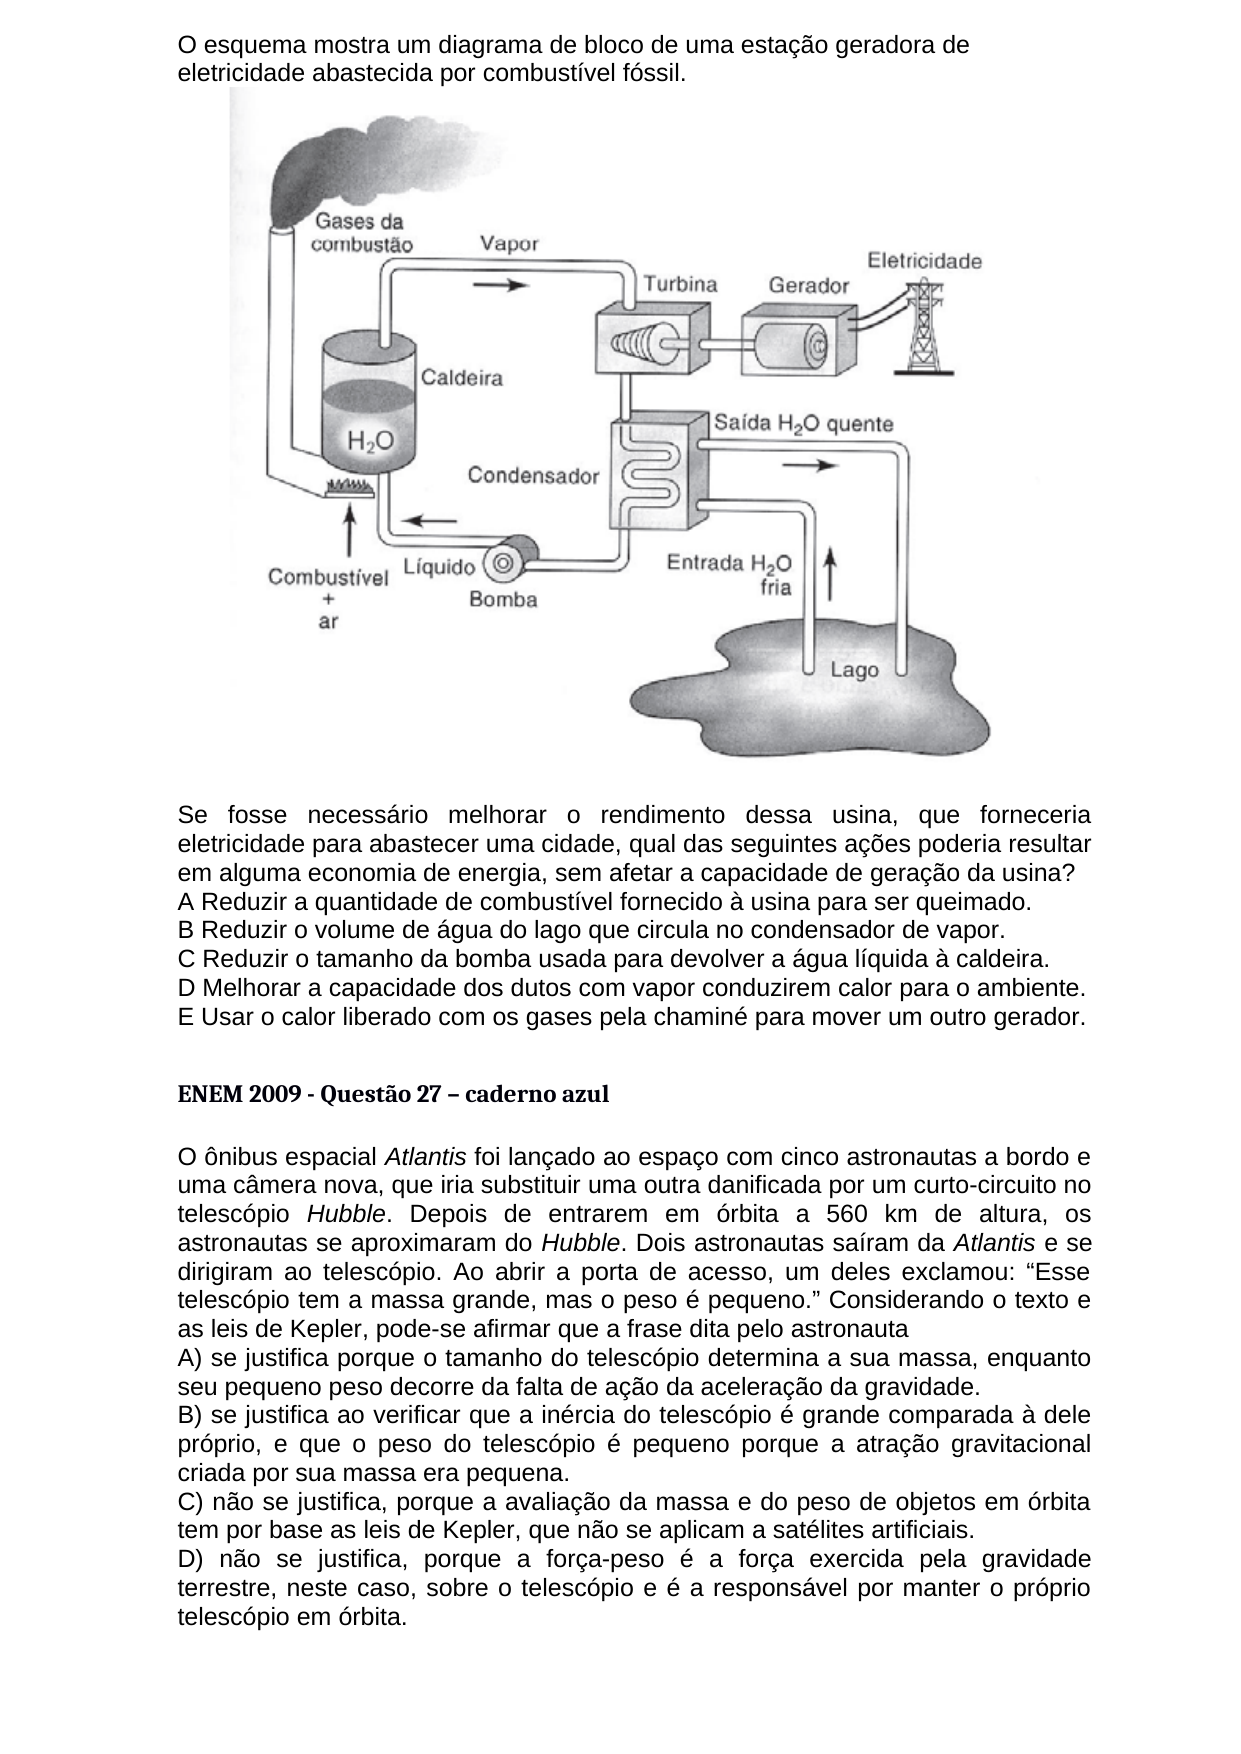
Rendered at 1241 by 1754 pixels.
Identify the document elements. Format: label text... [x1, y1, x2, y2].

text O esquema mostra um diagrama de bloco de uma estação geradora de eletricidade abastecida por combustível fóssil. [177, 29, 1093, 87]
text D) não se justifica, porque a força-peso é a força exercida pela gravidade terrestre, neste caso, sobre o telescópio e é a responsável por manter o próprio telescópio em órbita. [177, 1544, 1093, 1631]
text C) não se justifica, porque a avaliação da massa e do peso de objetos em órbita tem por base as leis de Kepler, que não se aplicam a satélites artificiais. [177, 1487, 1093, 1544]
text O ônibus espacial Atlantis foi lançado ao espaço com cinco astronautas a bordo e uma câmera nova, que iria substituir uma outra danificada por um curto-circuito no telescópio Hubble. Depois de entrarem em órbita a 560 km de altura, os astronautas se aproximaram do Hubble. Dois astronautas saíram da Atlantis e se dirigiram ao telescópio. Ao abrir a porta de acesso, um deles exclamou: “Esse telescópio tem a massa grande, mas o peso é pequeno.” Considerando o texto e as leis de Kepler, pode-se afirmar que a frase dita pelo astronauta [177, 1142, 1093, 1343]
text Se fosse necessário melhorar o rendimento dessa usina, que forneceria eletricidade para abastecer uma cidade, qual das seguintes ações poderia resultar em alguma economia de energia, sem afetar a capacidade de geração da usina? [177, 800, 1093, 887]
text E Usar o calor liberado com os gases pela chaminé para mover um outro gerador. [177, 1002, 1093, 1030]
text B) se justifica ao verificar que a inércia do telescópio é grande comparada à dele próprio, e que o peso do telescópio é pequeno porque a atração gravitacional criada por sua massa era pequena. [177, 1401, 1093, 1487]
text C Reduzir o tamanho da bomba usada para devolver a água líquida à caldeira. [177, 944, 1093, 973]
text A) se justifica porque o tamanho do telescópio determina a sua massa, enquanto seu pequeno peso decorre da falta de ação da aceleração da gravidade. [177, 1343, 1093, 1401]
text B Reduzir o volume de água do lago que circula no condensador de vapor. [177, 915, 1093, 944]
text D Melhorar a capacidade dos dutos com vapor conduzirem calor para o ambiente. [177, 973, 1093, 1002]
text A Reduzir a quantidade de combustível fornecido à usina para ser queimado. [177, 887, 1093, 915]
text ENEM 2009 - Questão 27 – caderno azul [177, 1080, 1093, 1109]
